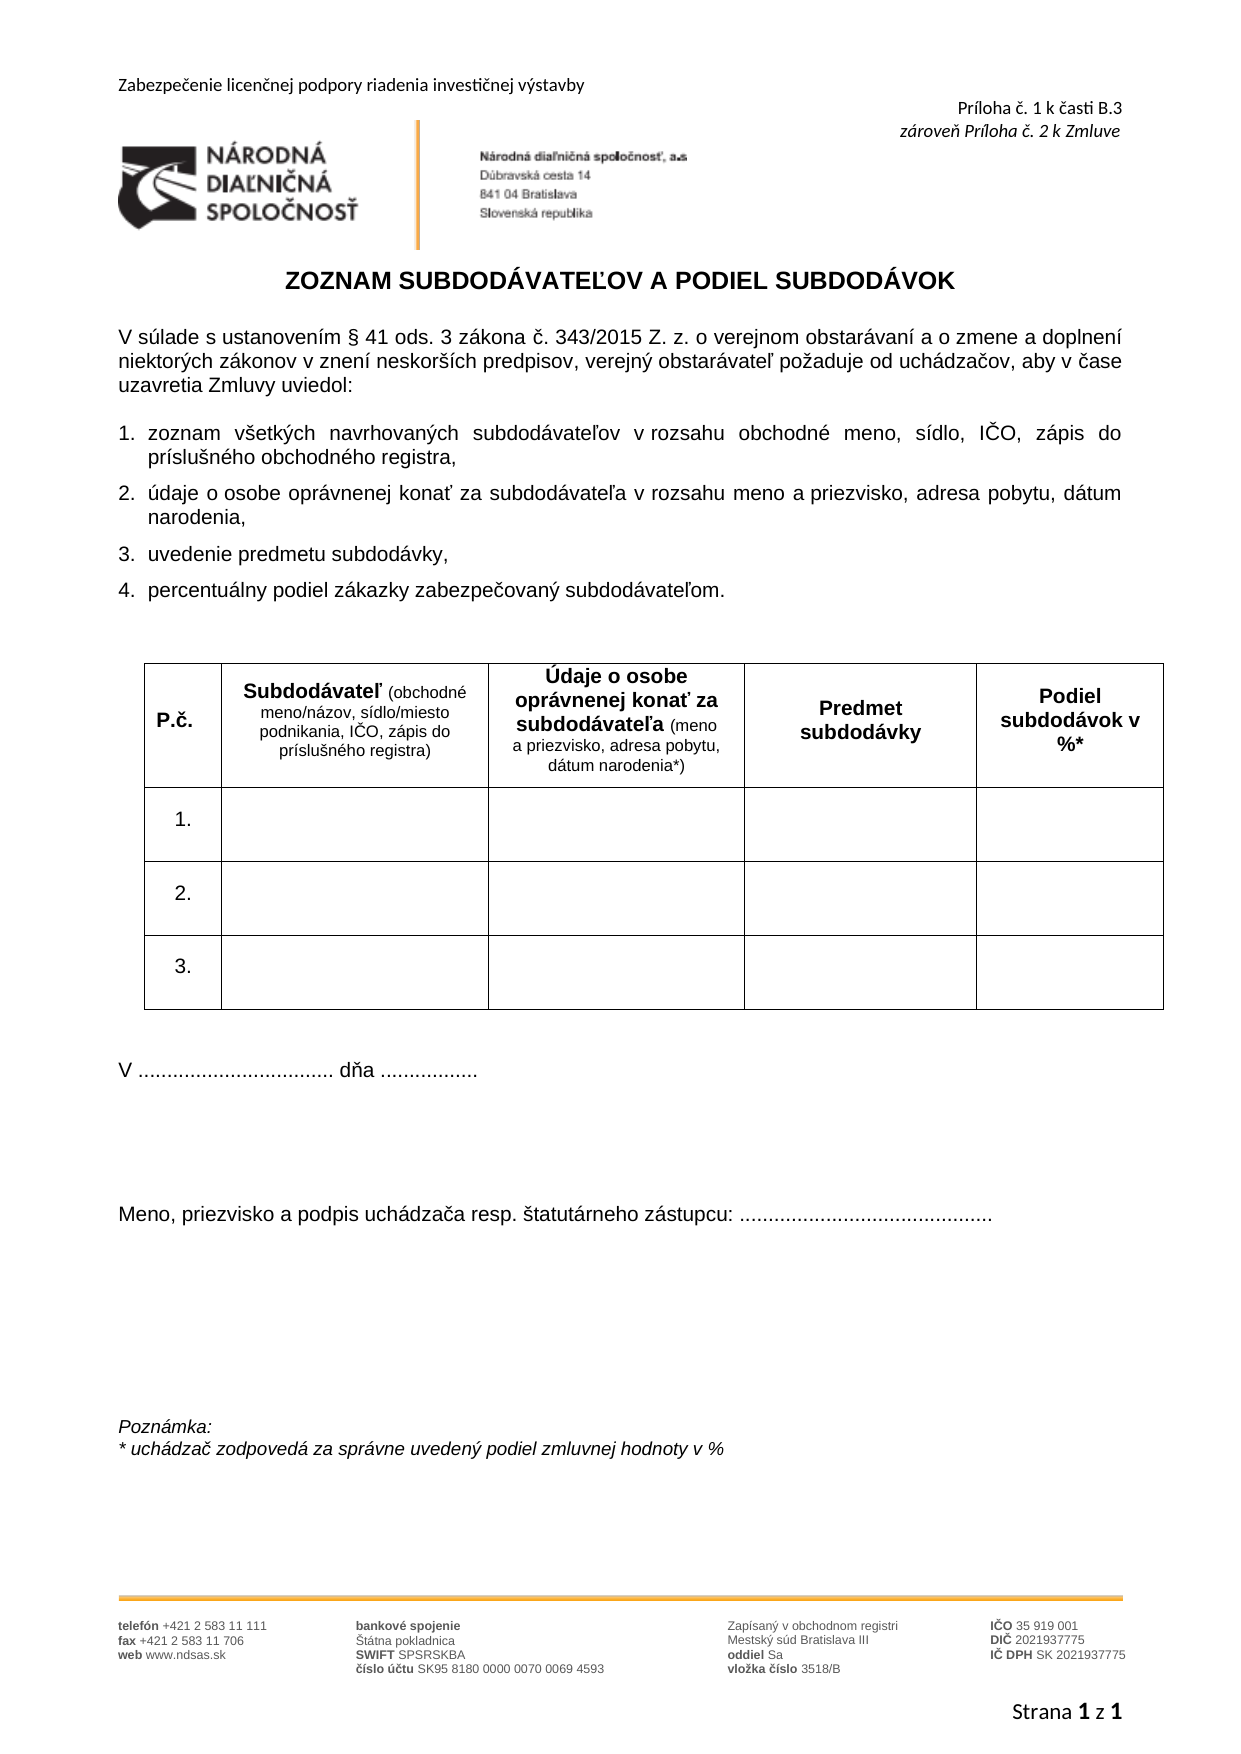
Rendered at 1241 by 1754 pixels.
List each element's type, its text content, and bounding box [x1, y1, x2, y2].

table_header Predmet subdodávky [745, 664, 976, 787]
list zoznam všetkých navrhovaných subdodávateľov v rozsahu obchodné meno, sídlo, IČO, zápis do príslušného obchodného registra, [118, 421, 1122, 468]
table_cell [745, 788, 976, 861]
table_cell [222, 862, 488, 935]
text Poznámka: [118, 1416, 1122, 1438]
table_cell 2. [145, 862, 221, 935]
table_header Podiel subdodávok v %* [977, 664, 1163, 787]
table_cell [489, 862, 744, 935]
table_cell [222, 788, 488, 861]
table_cell 1. [145, 788, 221, 861]
table_cell [977, 862, 1163, 935]
text ZOZNAM SUBDODÁVATEĽOV A PODIEL SUBDODÁVOK [118, 266, 1122, 294]
table_cell [489, 936, 744, 1009]
table_cell [489, 788, 744, 861]
table_cell [745, 862, 976, 935]
list údaje o osobe oprávnenej konať za subdodávateľa v rozsahu meno a priezvisko, adresa pobytu, dátum narodenia, [118, 481, 1122, 529]
list percentuálny podiel zákazky zabezpečovaný subdodávateľom. [118, 578, 1122, 602]
text Meno, priezvisko a podpis uchádzača resp. štatutárneho zástupcu: ............................................ [118, 1202, 1122, 1226]
table_cell [745, 936, 976, 1009]
table_cell 3. [145, 936, 221, 1009]
list uvedenie predmetu subdodávky, [118, 541, 1122, 565]
text V .................................. dňa ................. [118, 1058, 1122, 1082]
table_header P.č. [145, 664, 221, 787]
table_header Údaje o osobe oprávnenej konať za subdodávateľa (meno a priezvisko, adresa pobytu, dátum narodenia*) [489, 664, 744, 787]
text V súlade s ustanovením § 41 ods. 3 zákona č. 343/2015 Z. z. o verejnom obstarávaní a o zmene a doplnení niektorých zákonov v znení neskorších predpisov, verejný obstarávateľ požaduje od uchádzačov, aby v čase uzavretia Zmluvy uviedol: [118, 325, 1122, 397]
table_cell [977, 936, 1163, 1009]
table_header Subdodávateľ (obchodné meno/názov, sídlo/miesto podnikania, IČO, zápis do príslušného registra) [222, 664, 488, 787]
table_cell [977, 788, 1163, 861]
text * uchádzač zodpovedá za správne uvedený podiel zmluvnej hodnoty v % [118, 1438, 1122, 1459]
table_cell [222, 936, 488, 1009]
